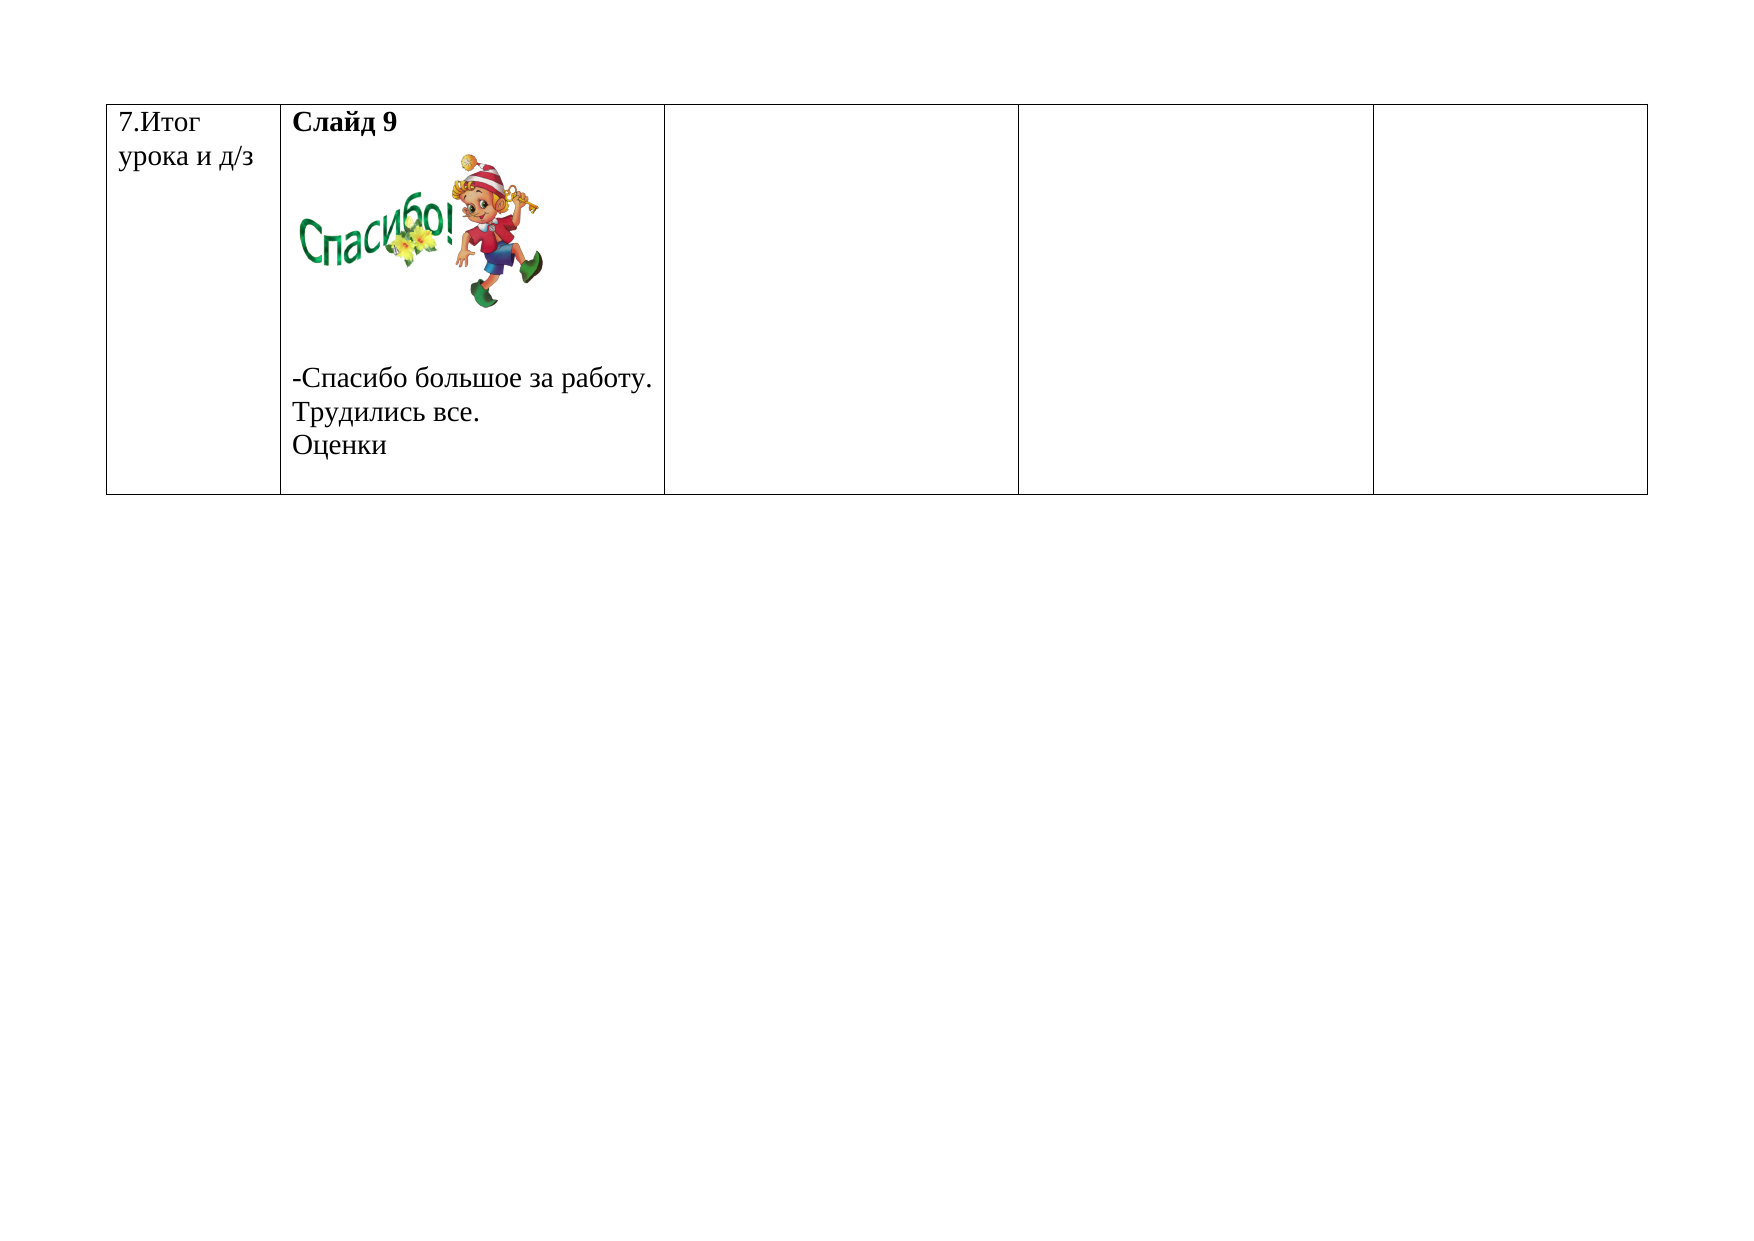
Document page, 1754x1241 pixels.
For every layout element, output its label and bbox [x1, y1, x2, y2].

table_cell [665, 105, 1018, 494]
table_cell [1374, 105, 1647, 494]
table_cell [281, 105, 664, 494]
table_cell [107, 105, 280, 494]
table_cell [1019, 105, 1373, 494]
